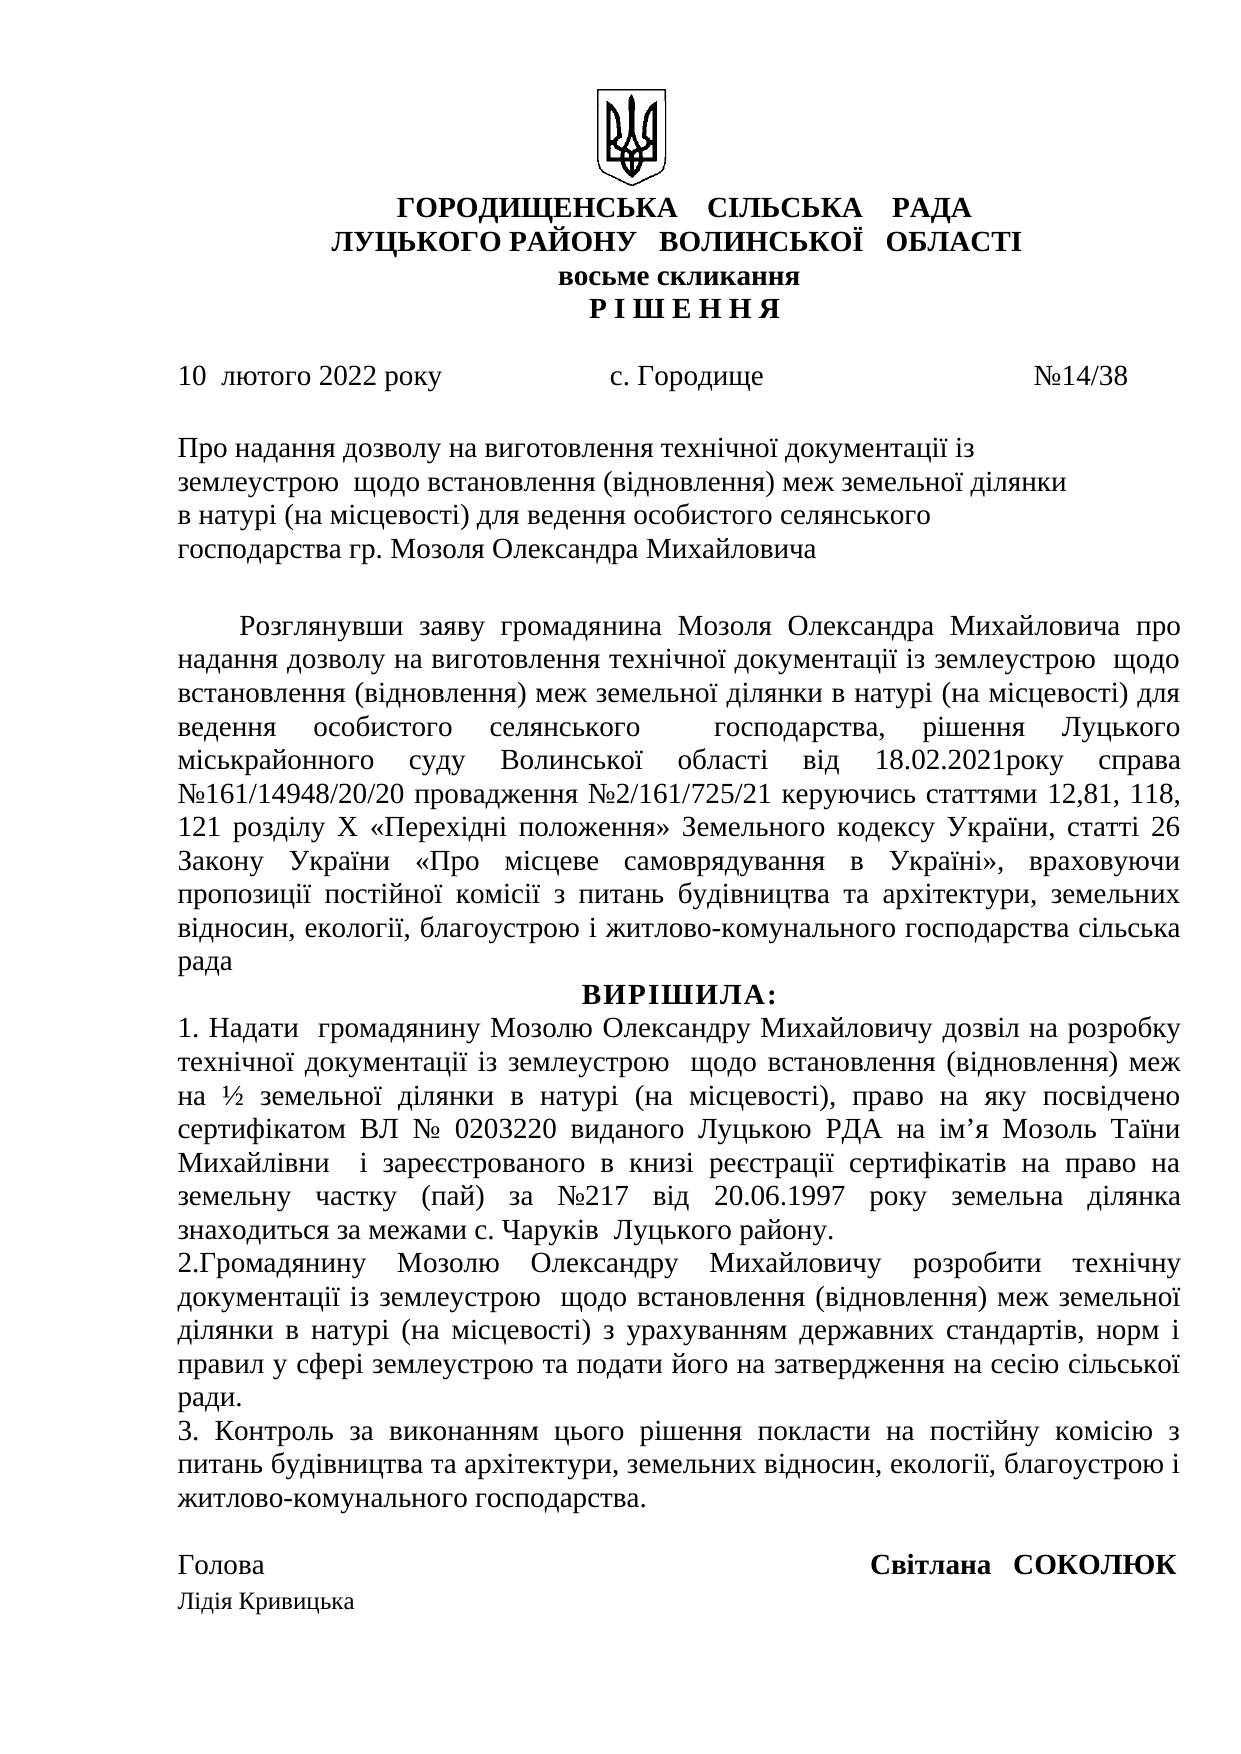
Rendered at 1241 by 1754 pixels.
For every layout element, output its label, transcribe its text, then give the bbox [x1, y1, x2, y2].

text 3. Контроль за виконанням цього рішення покласти на постійну комісію з питань будівництва та архітектури, земельних відносин, екології, благоустрою і житлово-комунального господарства. [177, 1413, 1181, 1514]
text 10 лютого 2022 року с. Городище №14/38 [177, 358, 1181, 392]
text Лідія Кривицька [177, 1586, 1181, 1614]
text ВИРІШИЛА: [177, 977, 1181, 1011]
text 2.Громадянину Мозолю Олександру Михайловичу розробити технічну документації із землеустрою щодо встановлення (відновлення) меж земельної ділянки в натурі (на місцевості) з урахуванням державних стандартів, норм і правил у сфері землеустрою та подати його на затвердження на сесію сільської ради. [177, 1245, 1181, 1413]
text восьме скликання [177, 258, 1181, 291]
text ГОРОДИЩЕНСЬКА СІЛЬСЬКА РАДА [177, 191, 1191, 224]
text Розглянувши заяву громадянина Мозоля Олександра Михайловича про надання дозволу на виготовлення технічної документації із землеустрою щодо встановлення (відновлення) меж земельної ділянки в натурі (на місцевості) для ведення особистого селянського господарства, рішення Луцького міськрайонного суду Волинської області від 18.02.2021року справа №161/14948/20/20 провадження №2/161/725/21 керуючись статтями 12,81, 118, 121 розділу Х «Перехідні положення» Земельного кодексу України, статті 26 Закону України «Про місцеве самоврядування в Україні», враховуючи пропозиції постійної комісії з питань будівництва та архітектури, земельних відносин, екології, благоустрою і житлово-комунального господарства сільська рада [177, 608, 1181, 977]
text ЛУЦЬКОГО РАЙОНУ ВОЛИНСЬКОЇ ОБЛАСТІ [177, 224, 1177, 258]
text Голова Світлана СОКОЛЮК [177, 1547, 1181, 1581]
text землеустрою щодо встановлення (відновлення) меж земельної ділянки [177, 464, 1181, 497]
text господарства гр. Мозоля Олександра Михайловича [177, 531, 1181, 564]
picture [596, 88, 667, 186]
text в натурі (на місцевості) для ведення особистого селянського [177, 497, 1181, 531]
text Про надання дозволу на виготовлення технічної документації із [177, 430, 1181, 464]
text 1. Надати громадянину Мозолю Олександру Михайловичу дозвіл на розробку технічної документації із землеустрою щодо встановлення (відновлення) меж на ½ земельної ділянки в натурі (на місцевості), право на яку посвідчено сертифікатом ВЛ № 0203220 виданого Луцькою РДА на ім’я Мозоль Таїни Михайлівни і зареєстрованого в книзі реєстрації сертифікатів на право на земельну частку (пай) за №217 від 20.06.1997 року земельна ділянка знаходиться за межами с. Чаруків Луцького району. [177, 1011, 1181, 1245]
text Р І Ш Е Н Н Я [177, 291, 1191, 325]
